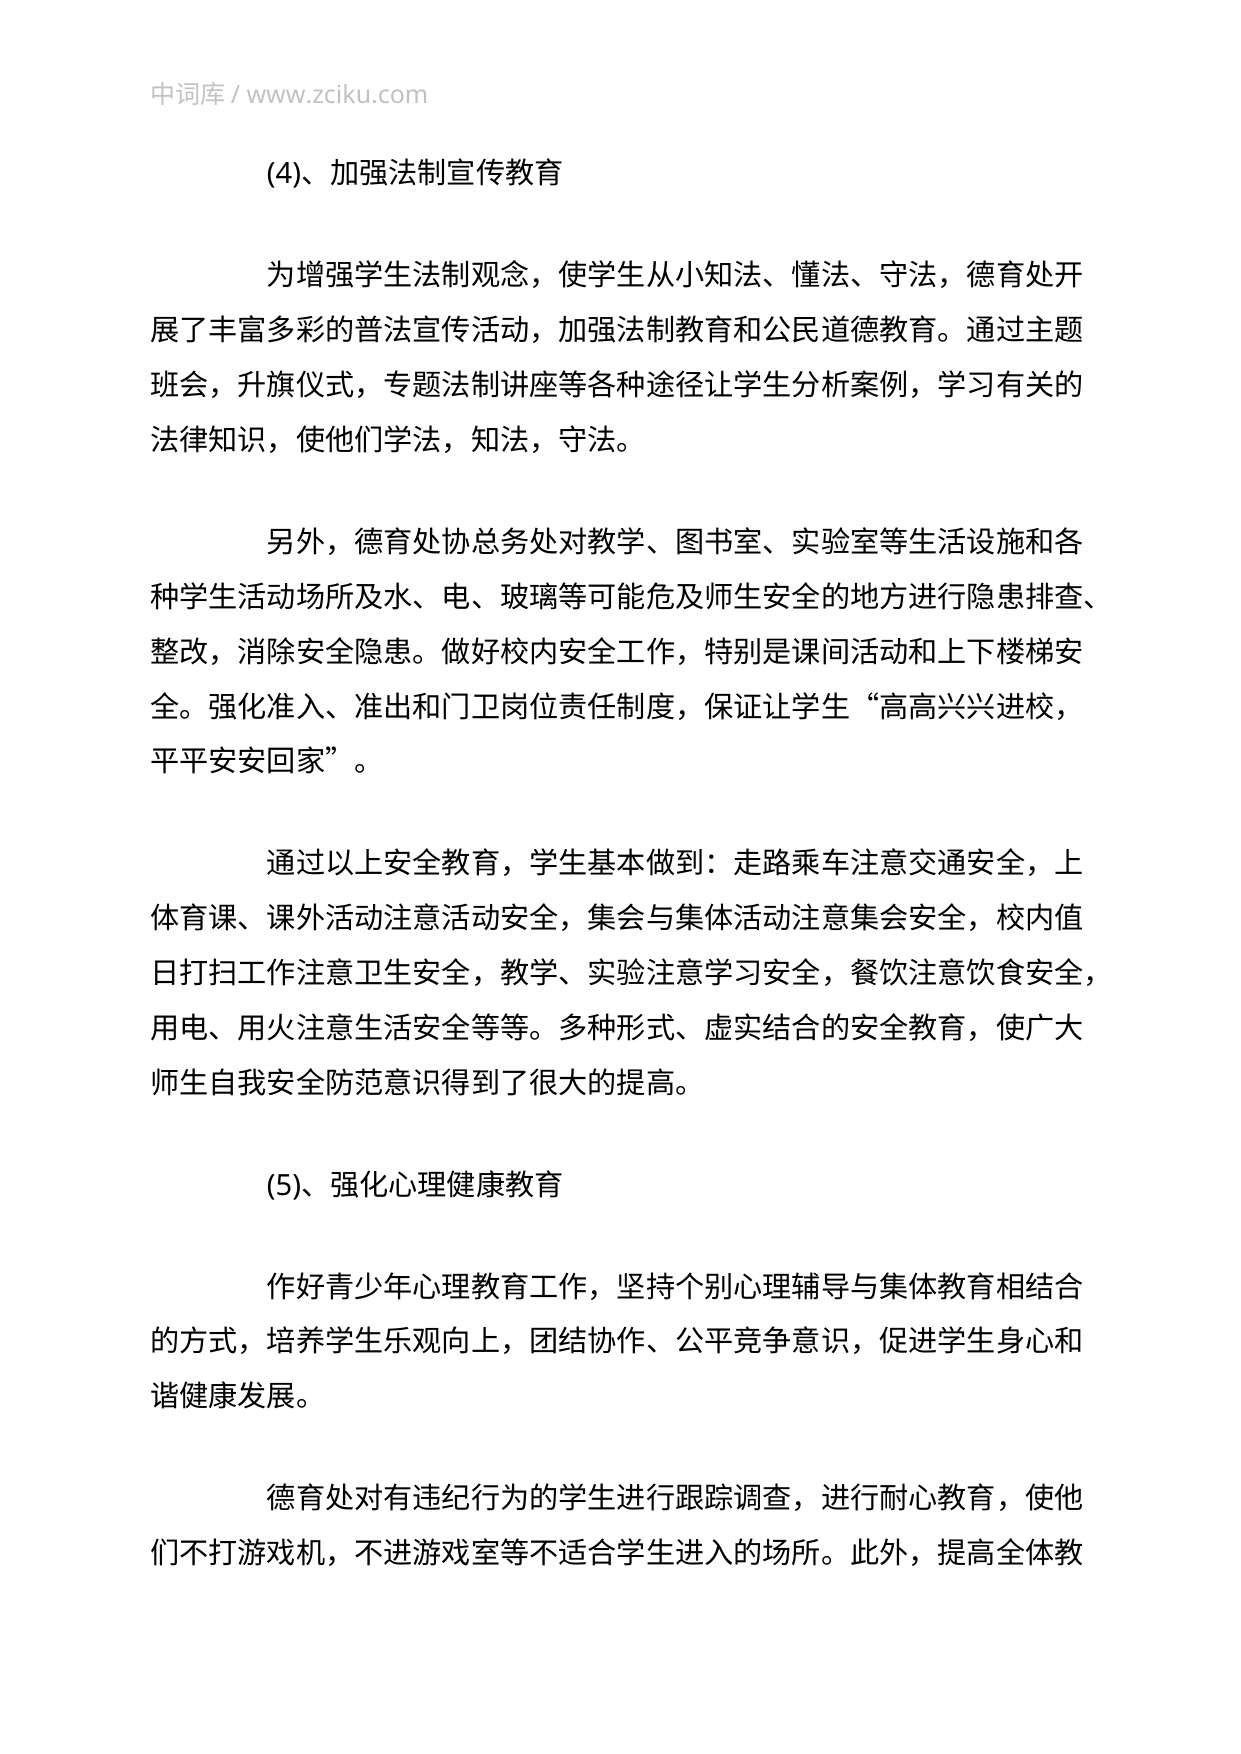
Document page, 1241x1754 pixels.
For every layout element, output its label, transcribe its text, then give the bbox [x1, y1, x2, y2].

text (5)、强化心理健康教育 [150, 1161, 1090, 1203]
text (4)、加强法制宣传教育 [150, 150, 1090, 192]
text 为增强学生法制观念，使学生从小知法、懂法、守法，德育处开展了丰富多彩的普法宣传活动，加强法制教育和公民道德教育。通过主题班会，升旗仪式，专题法制讲座等各种途径让学生分析案例，学习有关的法律知识，使他们学法，知法，守法。 [150, 252, 1090, 459]
text 另外，德育处协总务处对教学、图书室、实验室等生活设施和各种学生活动场所及水、电、玻璃等可能危及师生安全的地方进行隐患排查、整改，消除安全隐患。做好校内安全工作，特别是课间活动和上下楼梯安全。强化准入、准出和门卫岗位责任制度，保证让学生“高高兴兴进校，平平安安回家”。 [150, 518, 1090, 780]
text 通过以上安全教育，学生基本做到：走路乘车注意交通安全，上体育课、课外活动注意活动安全，集会与集体活动注意集会安全，校内值日打扫工作注意卫生安全，教学、实验注意学习安全，餐饮注意饮食安全，用电、用火注意生活安全等等。多种形式、虚实结合的安全教育，使广大师生自我安全防范意识得到了很大的提高。 [150, 840, 1090, 1102]
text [150, 1475, 1090, 1572]
text 作好青少年心理教育工作，坚持个别心理辅导与集体教育相结合的方式，培养学生乐观向上，团结协作、公平竞争意识，促进学生身心和谐健康发展。 [150, 1263, 1090, 1415]
